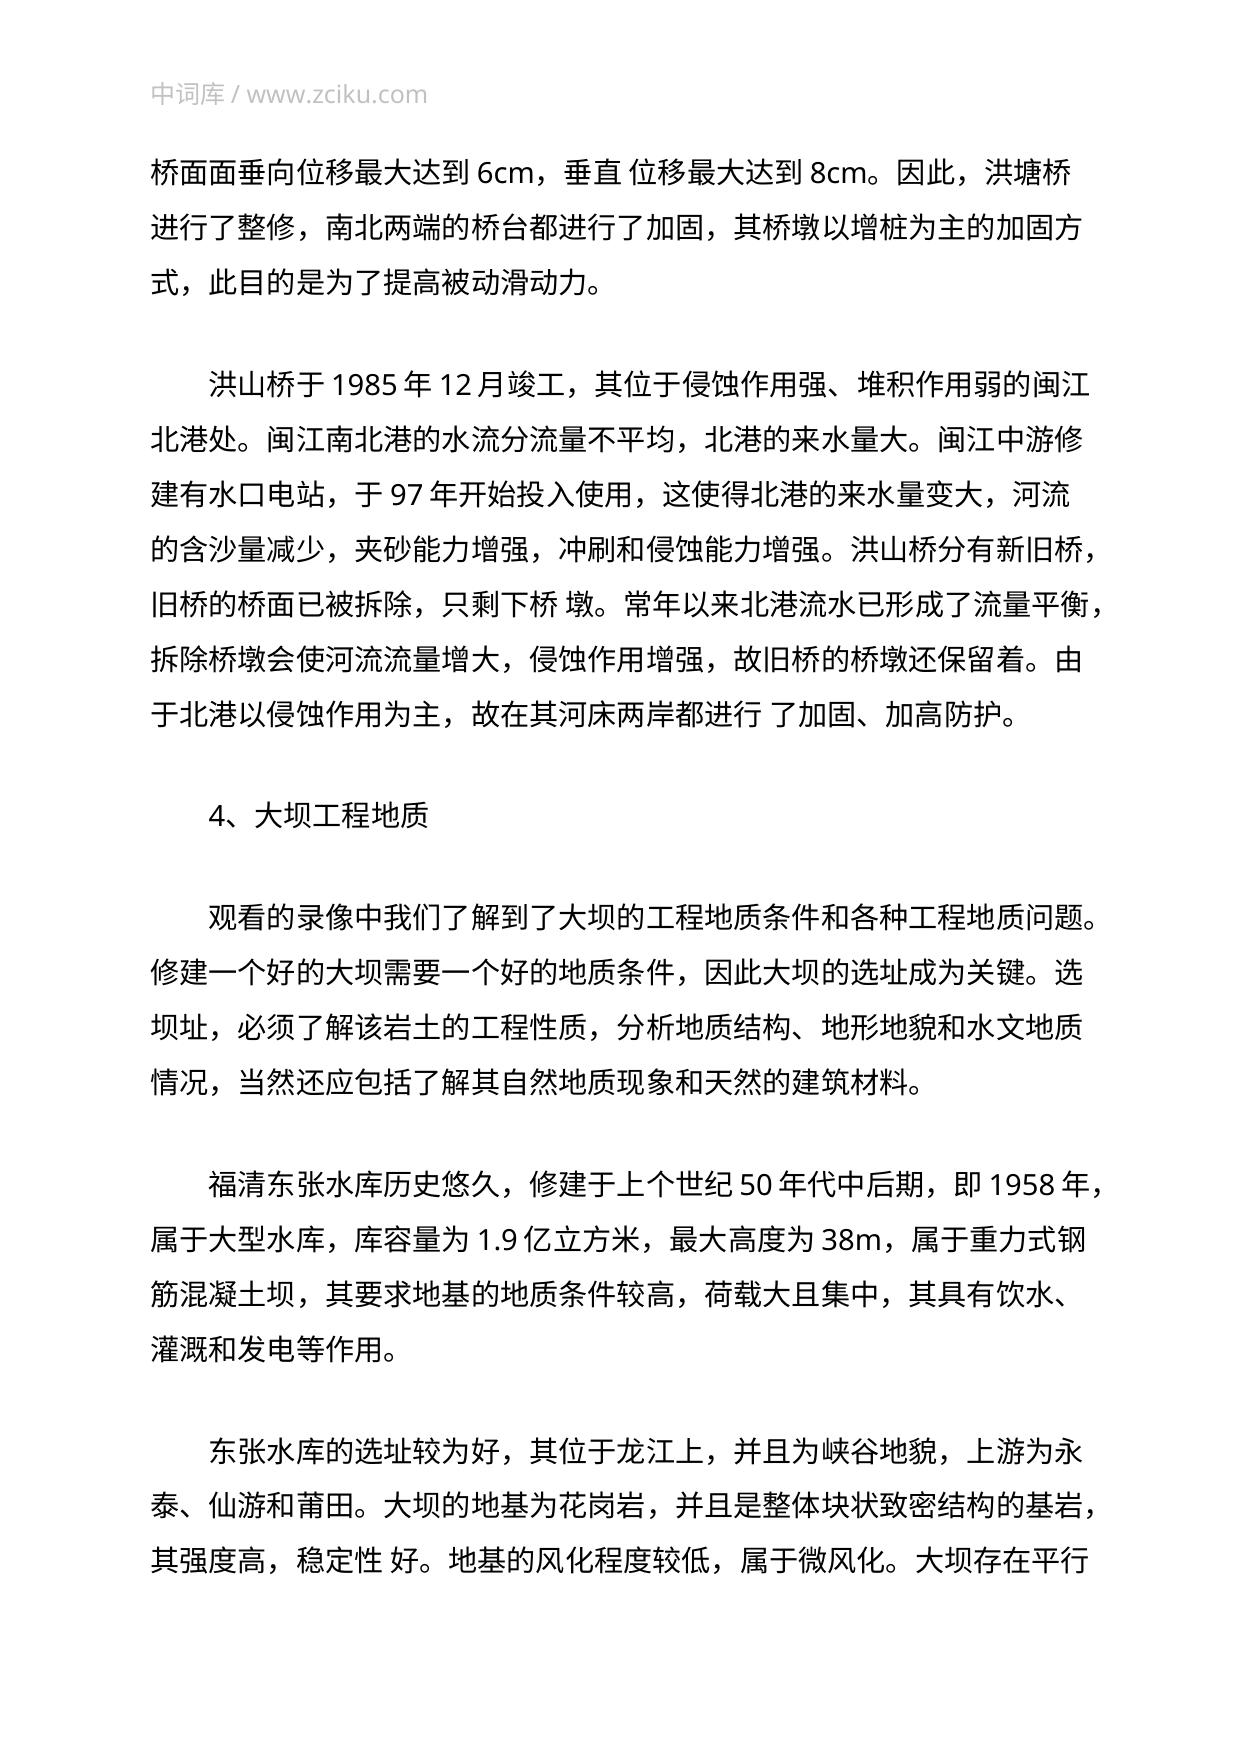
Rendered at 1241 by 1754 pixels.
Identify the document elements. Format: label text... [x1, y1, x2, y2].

text 福清东张水库历史悠久，修建于上个世纪50年代中后期，即1958年，属于大型水库，库容量为1.9亿立方米，最大高度为38m，属于重力式钢筋混凝土坝，其要求地基的地质条件较高，荷载大且集中，其具有饮水、灌溉和发电等作用。 [150, 1161, 1090, 1369]
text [150, 150, 1090, 302]
text 观看的录像中我们了解到了大坝的工程地质条件和各种工程地质问题。修建一个好的大坝需要一个好的地质条件，因此大坝的选址成为关键。选坝址，必须了解该岩土的工程性质，分析地质结构、地形地貌和水文地质情况，当然还应包括了解其自然地质现象和天然的建筑材料。 [150, 895, 1090, 1102]
text 洪山桥于1985年12月竣工，其位于侵蚀作用强、堆积作用弱的闽江北港处。闽江南北港的水流分流量不平均，北港的来水量大。闽江中游修建有水口电站，于 97年开始投入使用，这使得北港的来水量变大，河流的含沙量减少，夹砂能力增强，冲刷和侵蚀能力增强。洪山桥分有新旧桥，旧桥的桥面已被拆除，只剩下桥 墩。常年以来北港流水已形成了流量平衡，拆除桥墩会使河流流量增大，侵蚀作用增强，故旧桥的桥墩还保留着。由于北港以侵蚀作用为主，故在其河床两岸都进行 了加固、加高防护。 [150, 362, 1090, 733]
text 4、大坝工程地质 [150, 793, 1090, 835]
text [150, 1428, 1090, 1580]
